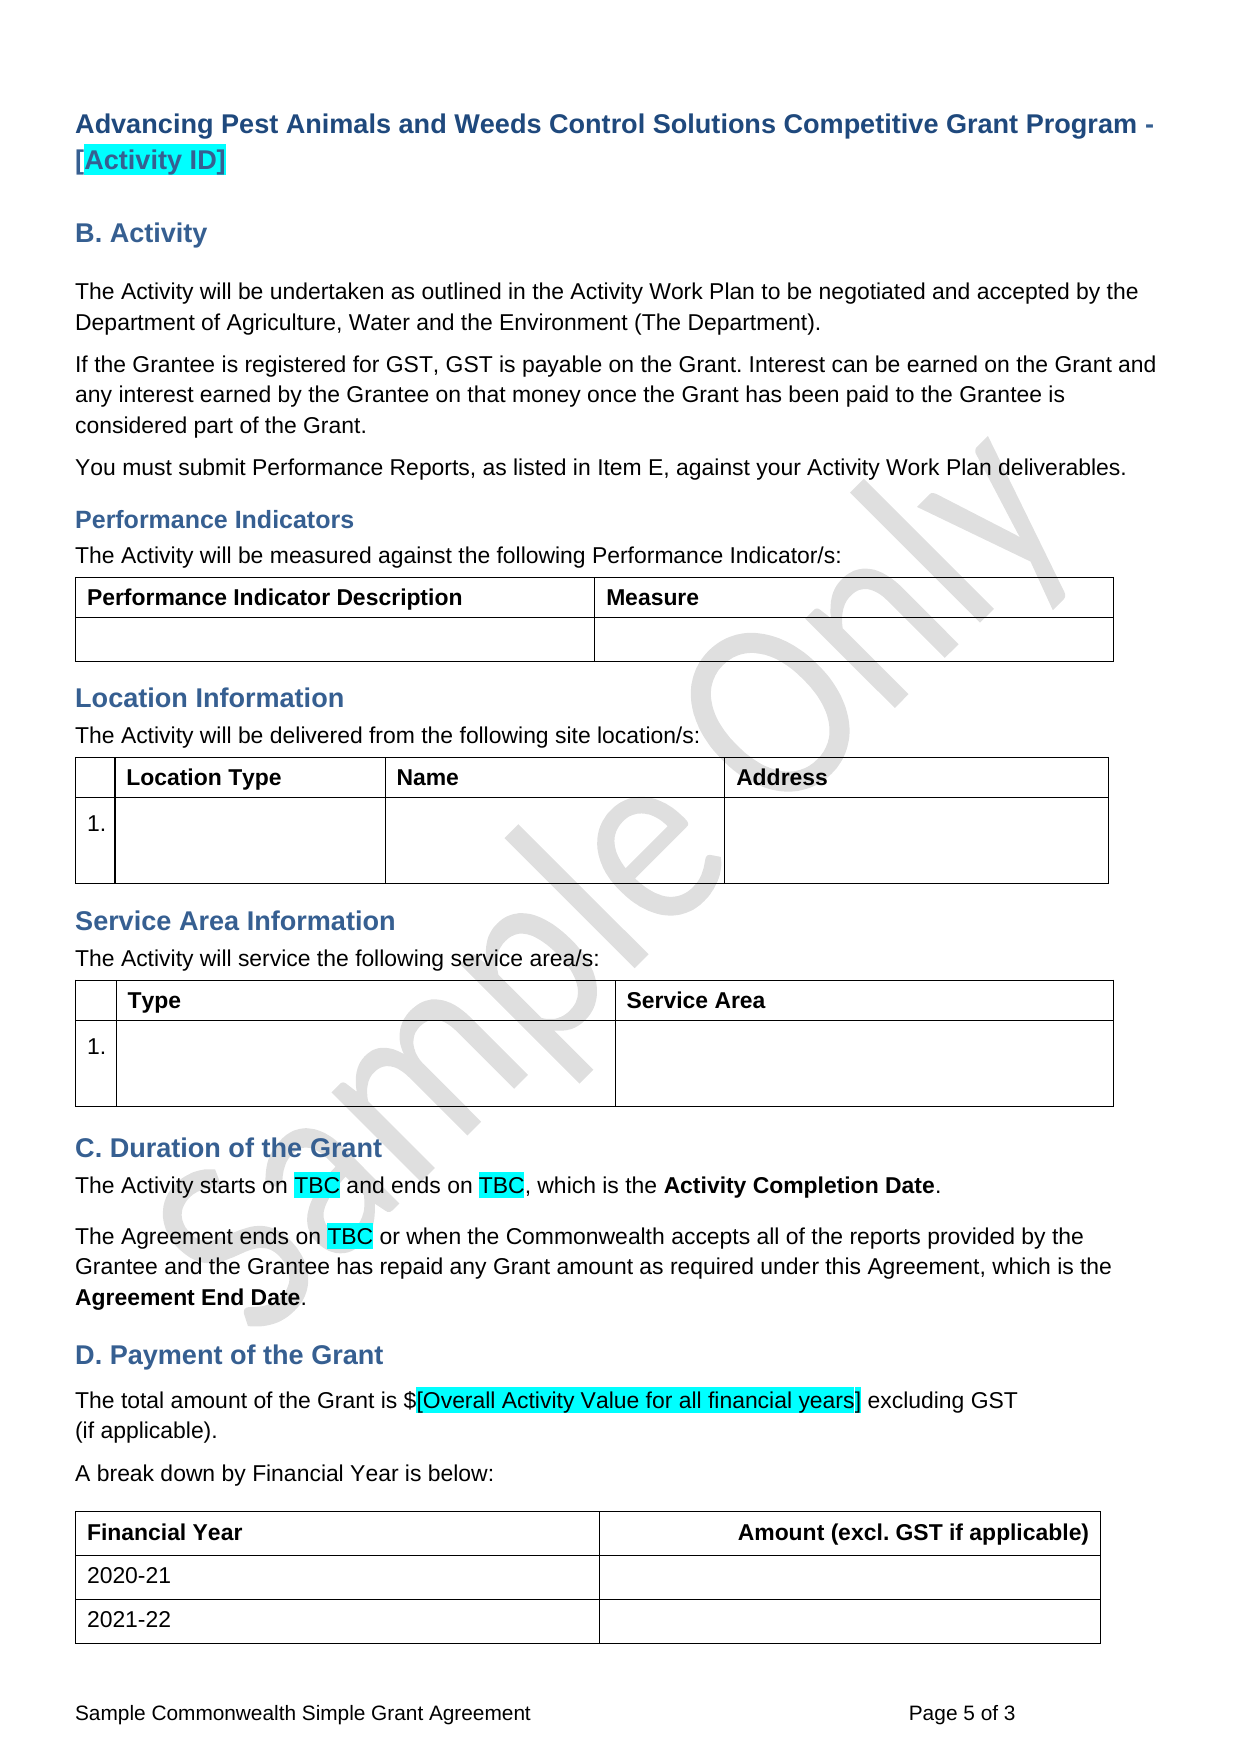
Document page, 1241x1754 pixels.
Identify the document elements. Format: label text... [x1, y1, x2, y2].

table_header Name [386, 758, 724, 797]
table_cell [616, 1021, 1113, 1106]
subtitle Advancing Pest Animals and Weeds Control Solutions Competitive Grant Program - [Activity ID] [75, 108, 1165, 175]
table_cell [725, 798, 1108, 883]
table_cell 2021-22 [76, 1600, 599, 1642]
table_header Amount (excl. GST if applicable) [600, 1512, 1100, 1555]
text If the Grantee is registered for GST, GST is payable on the Grant. Interest can be earned on the Grant and any interest earned by the Grantee on that money once the Grant has been paid to the Grantee is considered part of the Grant. [75, 351, 1165, 438]
text C. Duration of the Grant [75, 1132, 1165, 1163]
text A break down by Financial Year is below: [75, 1460, 1165, 1486]
subtitle Service Area Information [75, 905, 1165, 936]
table_cell [600, 1556, 1100, 1599]
subtitle Performance Indicators [75, 505, 1165, 534]
text The Activity will be delivered from the following site location/s: [75, 722, 1165, 749]
text You must submit Performance Reports, as listed in Item E, against your Activity Work Plan deliverables. [75, 454, 1165, 481]
table_cell [76, 618, 594, 661]
text The Activity starts on TBC and ends on TBC, which is the Activity Completion Date. [524, 1172, 1165, 1198]
table_header Address [725, 758, 1108, 797]
table_header Financial Year [76, 1512, 599, 1555]
table_header [76, 758, 114, 797]
table_cell 2020-21 [76, 1556, 599, 1599]
table_header Location Type [116, 758, 385, 797]
table_header Measure [595, 578, 1113, 617]
table_cell [76, 798, 114, 883]
table_header [76, 981, 116, 1019]
table_cell [595, 618, 1113, 661]
text The Activity starts on TBC and ends on TBC, which is the Activity Completion Date. [75, 1172, 294, 1198]
table_cell [386, 798, 724, 883]
text The total amount of the Grant is $[Overall Activity Value for all financial years] excluding GST (if applicable). [75, 1387, 1165, 1444]
text The Activity will service the following service area/s: [75, 945, 1165, 972]
text D. Payment of the Grant [75, 1339, 1165, 1370]
table_header Type [117, 981, 615, 1019]
text The Activity will be undertaken as outlined in the Activity Work Plan to be negotiated and accepted by the Department of Agriculture, Water and the Environment (The Department). [75, 278, 1165, 335]
table_header Performance Indicator Description [76, 578, 594, 617]
table_cell [76, 1021, 116, 1106]
text The Activity will be measured against the following Performance Indicator/s: [75, 542, 1165, 569]
subtitle B. Activity [75, 217, 1165, 248]
table_cell [117, 1021, 615, 1106]
text The Agreement ends on TBC or when the Commonwealth accepts all of the reports provided by the Grantee and the Grantee has repaid any Grant amount as required under this Agreement, which is the Agreement End Date. [75, 1223, 1165, 1310]
table_header Service Area [616, 981, 1113, 1019]
subtitle Location Information [75, 682, 1165, 714]
table_cell [600, 1600, 1100, 1642]
table_cell [116, 798, 385, 883]
